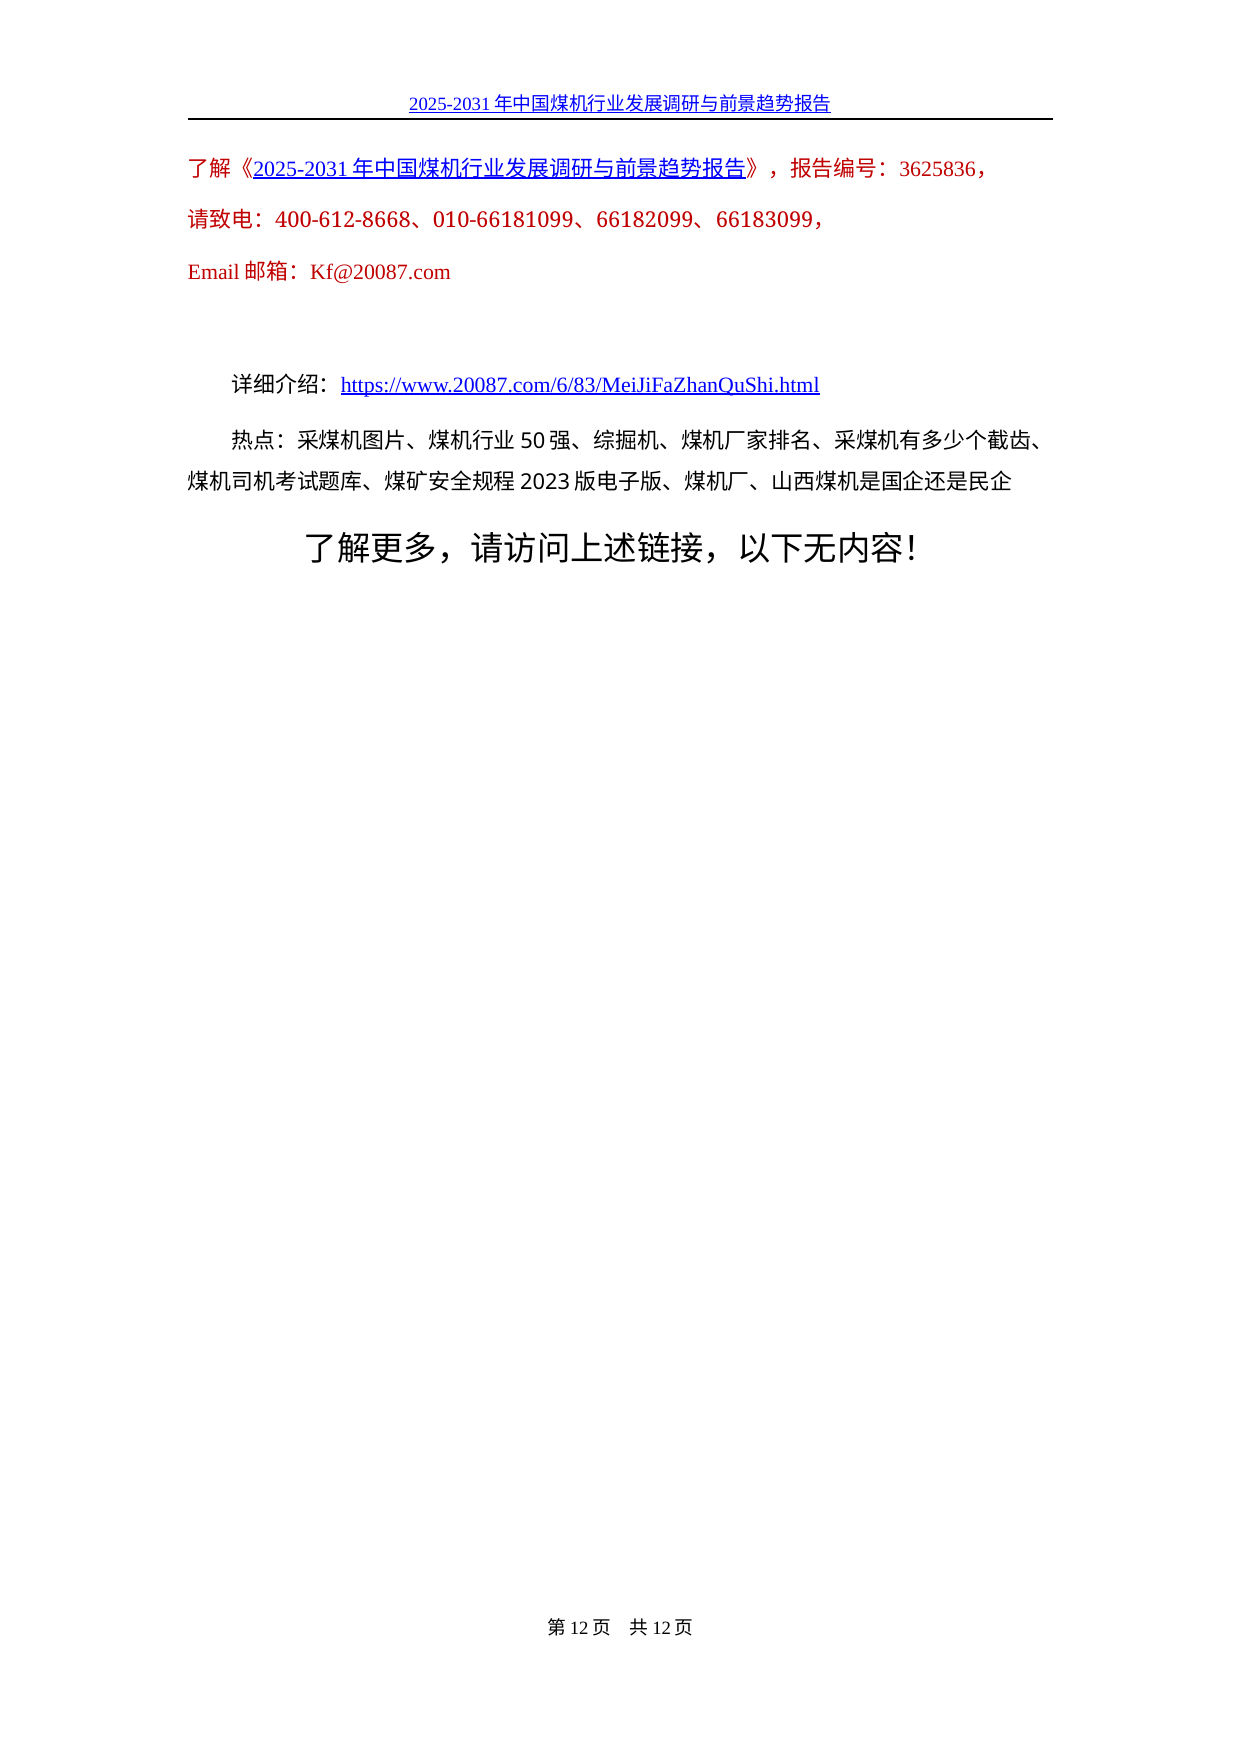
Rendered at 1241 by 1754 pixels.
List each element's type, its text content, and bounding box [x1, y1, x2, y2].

text Email邮箱：Kf@20087.com [187, 253, 1053, 286]
text 详细介绍：https://www.20087.com/6/83/MeiJiFaZhanQuShi.html [187, 366, 1053, 399]
text 请致电：400-612-8668、010-66181099、66182099、66183099， [187, 202, 1053, 234]
text 了解《2025-2031年中国煤机行业发展调研与前景趋势报告》，报告编号：3625836， [187, 150, 1053, 183]
text 热点：采煤机图片、煤机行业50强、综掘机、煤机厂家排名、采煤机有多少个截齿、煤机司机考试题库、煤矿安全规程2023版电子版、煤机厂、山西煤机是国企还是民企 [187, 423, 1053, 496]
title 了解更多，请访问上述链接，以下无内容！ [187, 514, 1053, 579]
